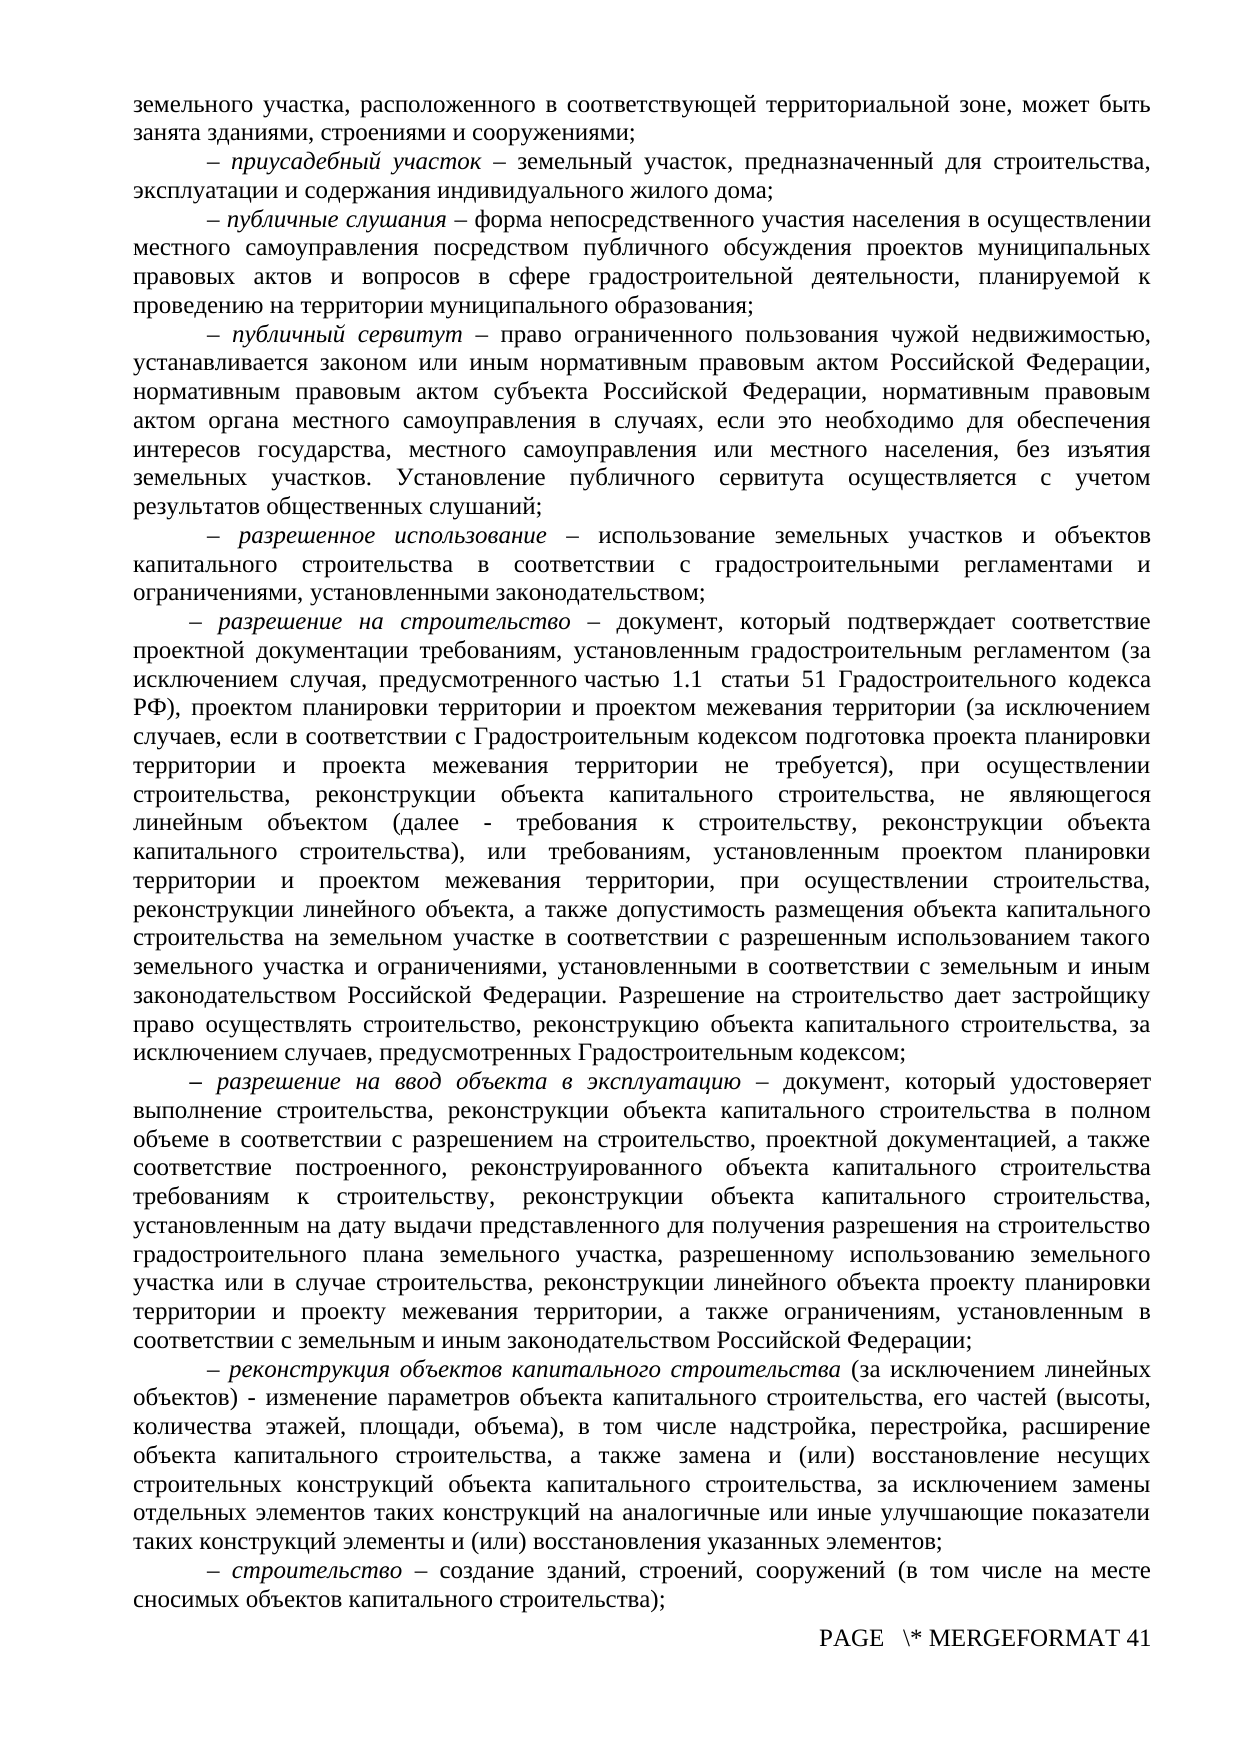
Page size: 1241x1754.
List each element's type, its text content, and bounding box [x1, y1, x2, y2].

text – разрешенное использование – использование земельных участков и объектов капитального строительства в соответствии с градостроительными регламентами и ограничениями, установленными законодательством; [133, 520, 1152, 606]
text – публичные слушания – форма непосредственного участия населения в осуществлении местного самоуправления посредством публичного обсуждения проектов муниципальных правовых актов и вопросов в сфере градостроительной деятельности, планируемой к проведению на территории муниципального образования; [133, 204, 1152, 319]
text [133, 89, 1152, 146]
text – реконструкция объектов капитального строительства (за исключением линейных объектов) - изменение параметров объекта капитального строительства, его частей (высоты, количества этажей, площади, объема), в том числе надстройка, перестройка, расширение объекта капитального строительства, а также замена и (или) восстановление несущих строительных конструкций объекта капитального строительства, за исключением замены отдельных элементов таких конструкций на аналогичные или иные улучшающие показатели таких конструкций элементы и (или) восстановления указанных элементов; [133, 1354, 1152, 1555]
text – приусадебный участок – земельный участок, предназначенный для строительства, эксплуатации и содержания индивидуального жилого дома; [133, 146, 1152, 204]
text – публичный сервитут – право ограниченного пользования чужой недвижимостью, устанавливается законом или иным нормативным правовым актом Российской Федерации, нормативным правовым актом субъекта Российской Федерации, нормативным правовым актом органа местного самоуправления в случаях, если это необходимо для обеспечения интересов государства, местного самоуправления или местного населения, без изъятия земельных участков. Установление публичного сервитута осуществляется с учетом результатов общественных слушаний; [133, 319, 1152, 520]
text – разрешение на ввод объекта в эксплуатацию – документ, который удостоверяет выполнение строительства, реконструкции объекта капитального строительства в полном объеме в соответствии с разрешением на строительство, проектной документацией, а также соответствие построенного, реконструированного объекта капитального строительства требованиям к строительству, реконструкции объекта капитального строительства, установленным на дату выдачи представленного для получения разрешения на строительство градостроительного плана земельного участка, разрешенному использованию земельного участка или в случае строительства, реконструкции линейного объекта проекту планировки территории и проекту межевания территории, а также ограничениям, установленным в соответствии с земельным и иным законодательством Российской Федерации; [133, 1066, 1152, 1354]
text – строительство – создание зданий, строений, сооружений (в том числе на месте сносимых объектов капитального строительства); [133, 1555, 1152, 1612]
text – разрешение на строительство – документ, который подтверждает соответствие проектной документации требованиям, установленным градостроительным регламентом (за исключением случая, предусмотренного частью 1.1 статьи 51 Градостроительного кодекса РФ), проектом планировки территории и проектом межевания территории (за исключением случаев, если в соответствии с Градостроительным кодексом подготовка проекта планировки территории и проекта межевания территории не требуется), при осуществлении строительства, реконструкции объекта капитального строительства, не являющегося линейным объектом (далее - требования к строительству, реконструкции объекта капитального строительства), или требованиям, установленным проектом планировки территории и проектом межевания территории, при осуществлении строительства, реконструкции линейного объекта, а также допустимость размещения объекта капитального строительства на земельном участке в соответствии с разрешенным использованием такого земельного участка и ограничениями, установленными в соответствии с земельным и иным законодательством Российской Федерации. Разрешение на строительство дает застройщику право осуществлять строительство, реконструкцию объекта капитального строительства, за исключением случаев, предусмотренных Градостроительным кодексом; [133, 606, 1152, 1066]
